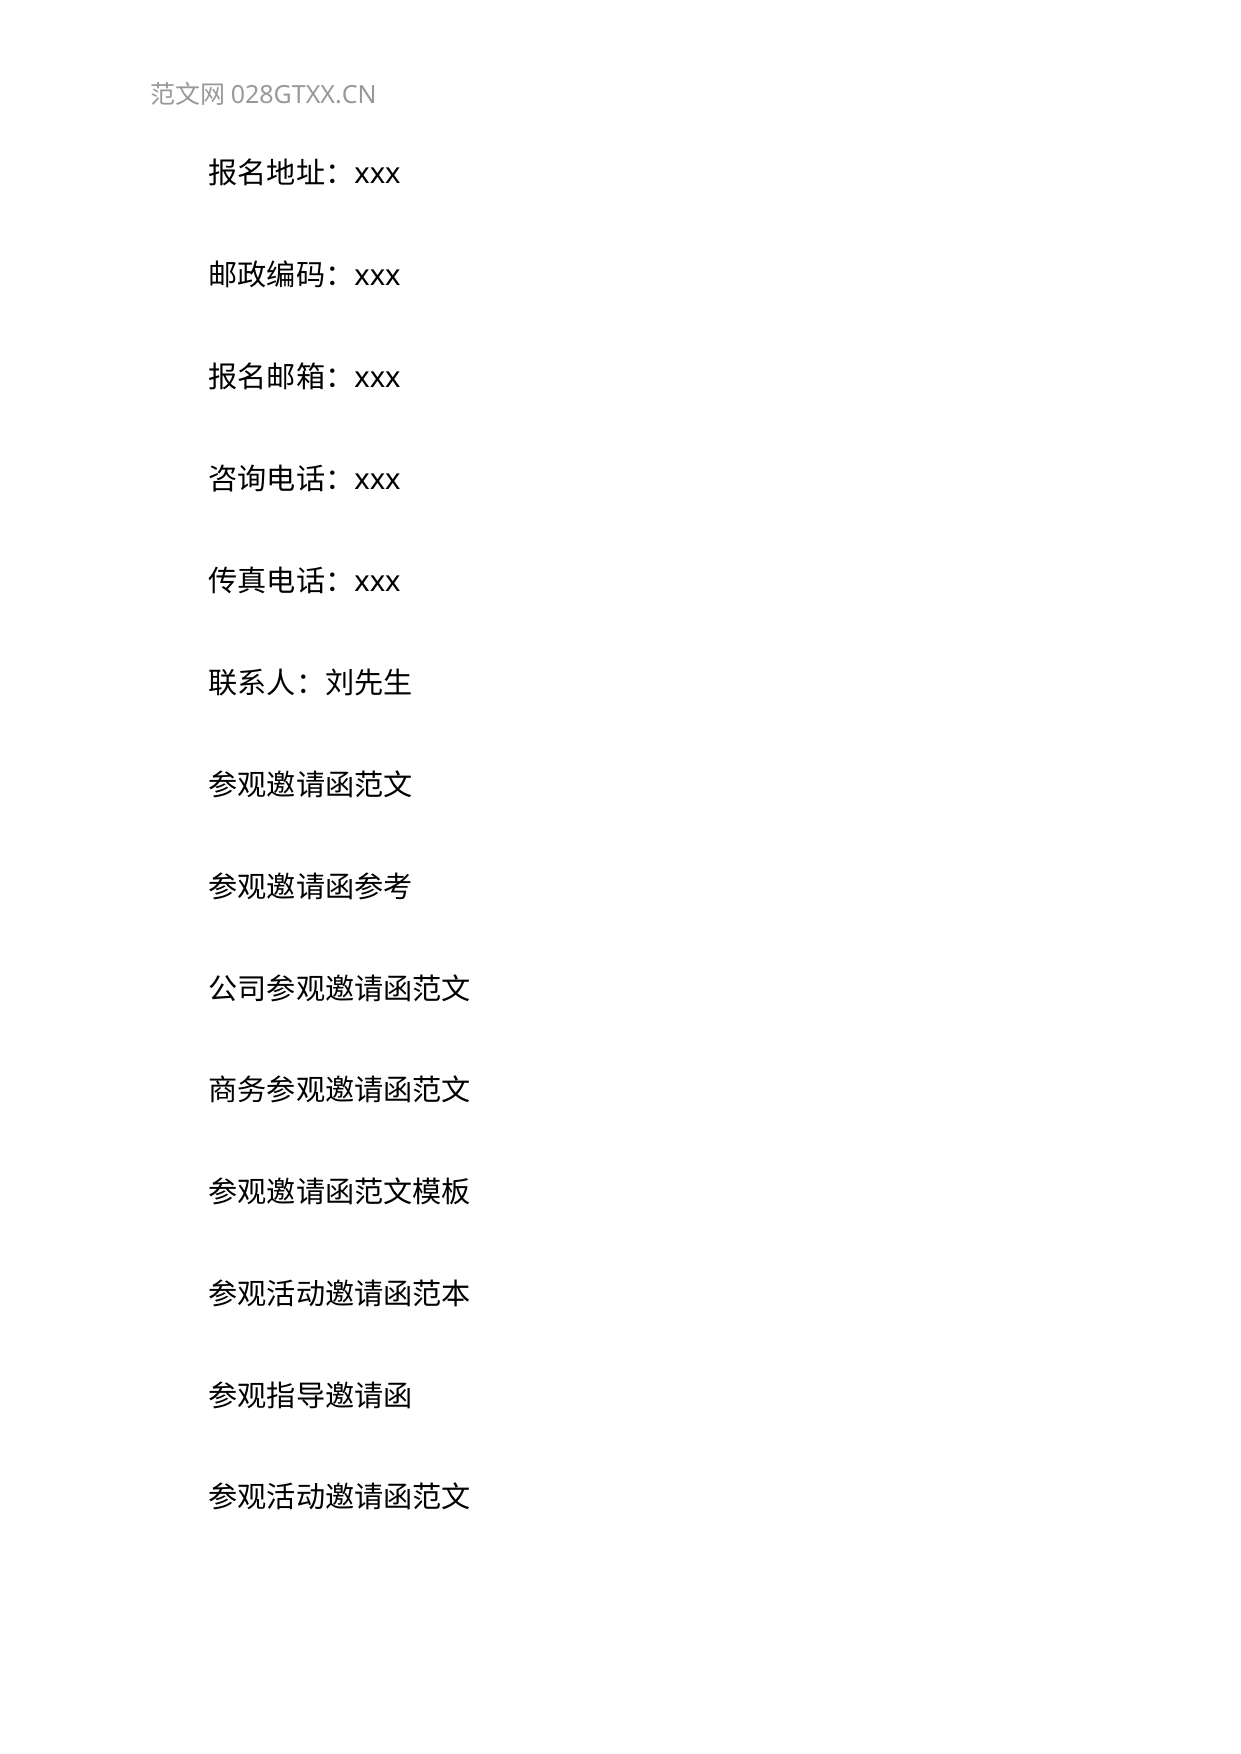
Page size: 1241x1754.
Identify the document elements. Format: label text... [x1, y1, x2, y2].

text 公司参观邀请函范文 [150, 965, 1090, 1007]
text 参观活动邀请函范本 [150, 1271, 1090, 1313]
text 参观邀请函范文模板 [150, 1169, 1090, 1211]
text 参观活动邀请函范文 [150, 1474, 1090, 1516]
text 联系人：刘先生 [150, 660, 1090, 702]
text 报名地址：xxx [150, 150, 1090, 192]
text 咨询电话：xxx [150, 456, 1090, 498]
text 参观邀请函范文 [150, 762, 1090, 804]
text 参观指导邀请函 [150, 1372, 1090, 1414]
text 商务参观邀请函范文 [150, 1067, 1090, 1109]
text 邮政编码：xxx [150, 252, 1090, 294]
text 报名邮箱：xxx [150, 354, 1090, 396]
text 参观邀请函参考 [150, 863, 1090, 906]
text 传真电话：xxx [150, 558, 1090, 600]
